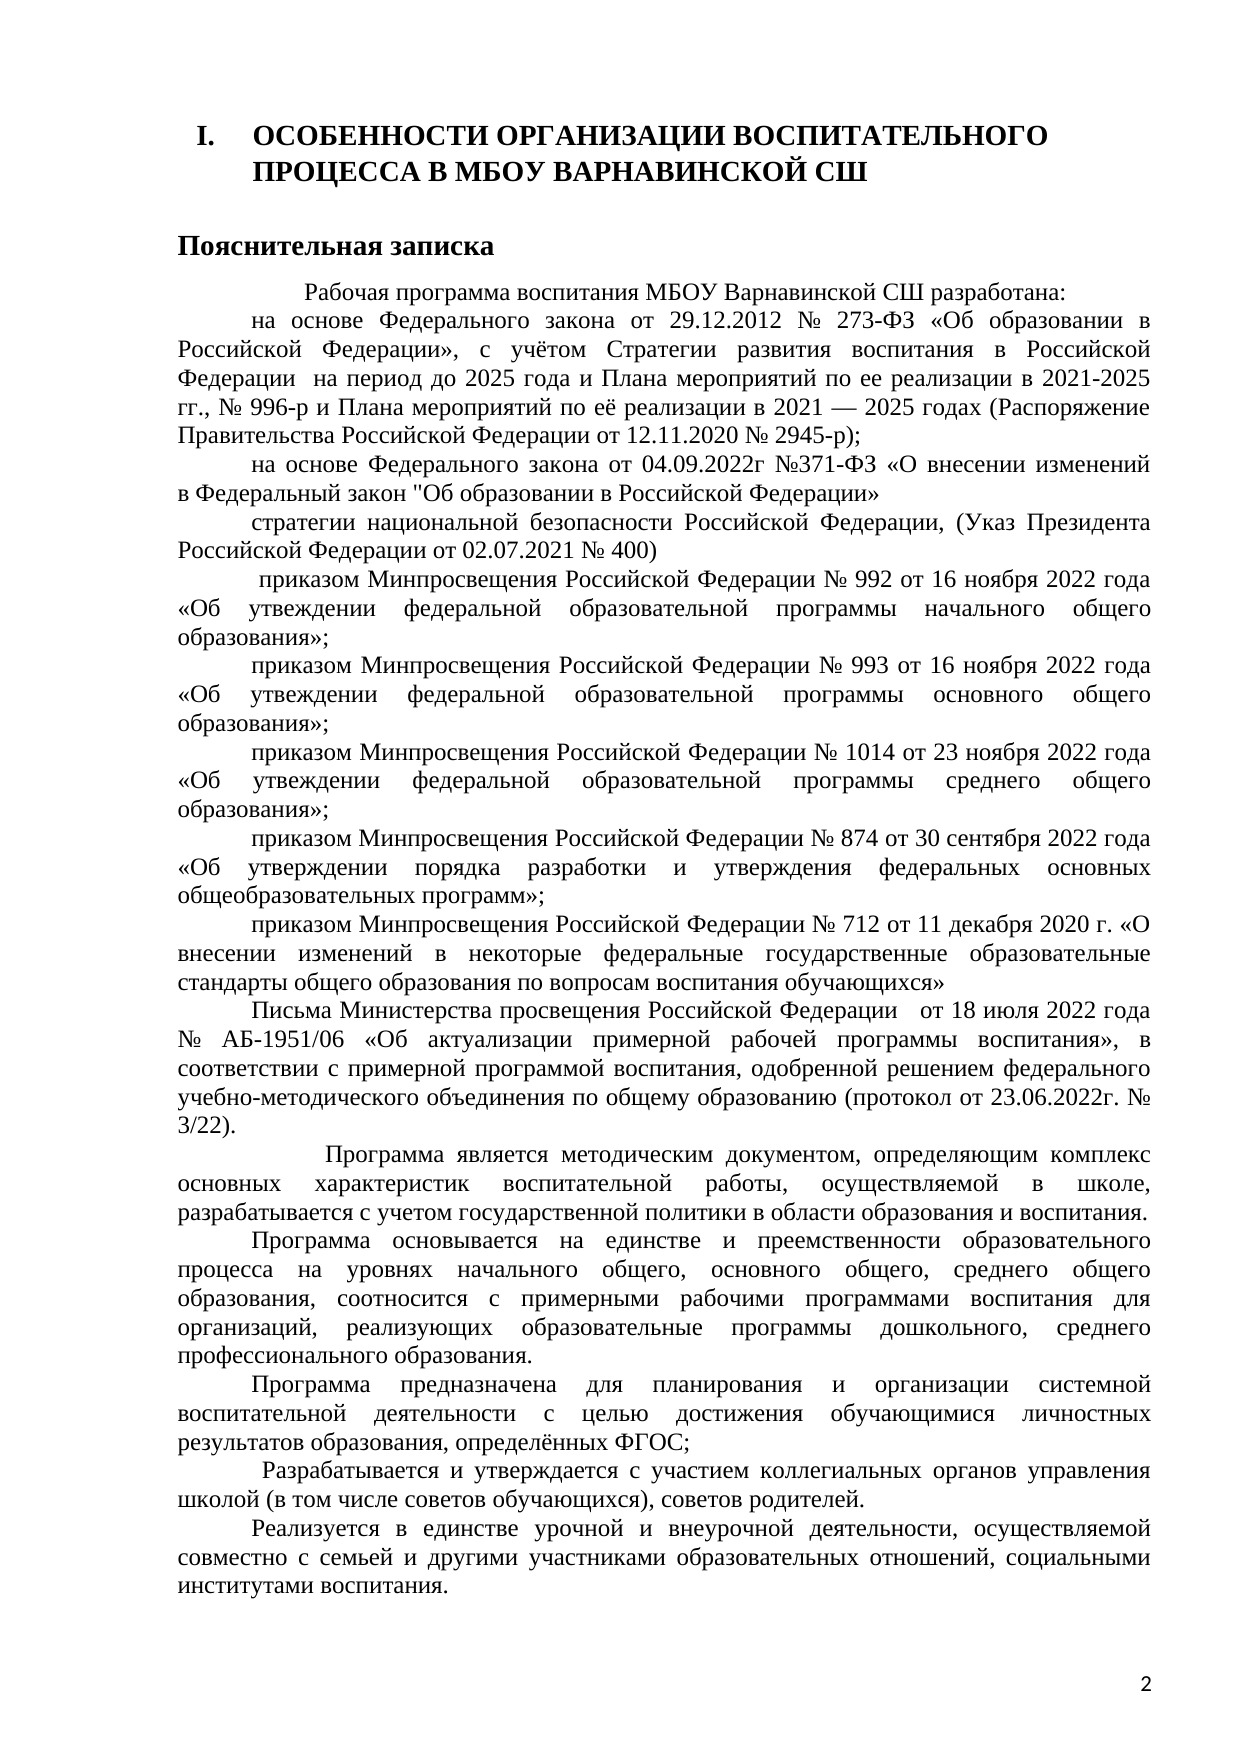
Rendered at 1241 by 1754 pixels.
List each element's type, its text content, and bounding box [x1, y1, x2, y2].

text Рабочая программа воспитания МБОУ Варнавинской СШ разработана: [177, 277, 1152, 305]
text Реализуется в единстве урочной и внеурочной деятельности, осуществляемой совместно с семьей и другими участниками образовательных отношений, социальными институтами воспитания. [177, 1513, 1152, 1599]
subtitle Пояснительная записка [177, 228, 1152, 261]
text Программа основывается на единстве и преемственности образовательного процесса на уровнях начального общего, основного общего, среднего общего образования, соотносится с примерными рабочими программами воспитания для организаций, реализующих образовательные программы дошкольного, среднего профессионального образования. [177, 1225, 1152, 1369]
text приказом Минпросвещения Российской Федерации № 993 от 16 ноября 2022 года «Об утвеждении федеральной образовательной программы основного общего образования»; [177, 650, 1152, 737]
text приказом Минпросвещения Российской Федерации № 992 от 16 ноября 2022 года «Об утвеждении федеральной образовательной программы начального общего образования»; [177, 564, 1152, 650]
text Программа предназначена для планирования и организации системной воспитательной деятельности с целью достижения обучающимися личностных результатов образования, определённых ФГОС; [177, 1369, 1152, 1455]
text Разрабатывается и утверждается с участием коллегиальных органов управления школой (в том числе советов обучающихся), советов родителей. [177, 1455, 1152, 1513]
text Программа является методическим документом, определяющим комплекс основных характеристик воспитательной работы, осуществляемой в школе, разрабатывается с учетом государственной политики в области образования и воспитания. [177, 1139, 1152, 1225]
text приказом Минпросвещения Российской Федерации № 712 от 11 декабря 2020 г. «О внесении изменений в некоторые федеральные государственные образовательные стандарты общего образования по вопросам воспитания обучающихся» [177, 909, 1152, 995]
text на основе Федерального закона от 29.12.2012 № 273-ФЗ «Об образовании в Российской Федерации», с учётом Стратегии развития воспитания в Российской Федерации на период до 2025 года и Плана мероприятий по ее реализации в 2021-2025 гг., № 996-р и Плана мероприятий по её реализации в 2021 — 2025 годах (Распоряжение Правительства Российской Федерации от 12.11.2020 № 2945-р); [177, 305, 1152, 449]
text приказом Минпросвещения Российской Федерации № 1014 от 23 ноября 2022 года «Об утвеждении федеральной образовательной программы среднего общего образования»; [177, 737, 1152, 823]
text приказом Минпросвещения Российской Федерации № 874 от 30 сентября 2022 года «Об утверждении порядка разработки и утверждения федеральных основных общеобразовательных программ»; [177, 823, 1152, 909]
subtitle ОСОБЕННОСТИ ОРГАНИЗАЦИИ ВОСПИТАТЕЛЬНОГО ПРОЦЕССА В МБОУ ВАРНАВИНСКОЙ СШ [215, 118, 1152, 188]
text на основе Федерального закона от 04.09.2022г №371-ФЗ «О внесении изменений в Федеральный закон "Об образовании в Российской Федерации» [177, 449, 1152, 507]
text Письма Министерства просвещения Российской Федерации от 18 июля 2022 года № АБ-1951/06 «Об актуализации примерной рабочей программы воспитания», в соответствии с примерной программой воспитания, одобренной решением федерального учебно-методического объединения по общему образованию (протокол от 23.06.2022г. № 3/22). [177, 995, 1152, 1139]
text стратегии национальной безопасности Российской Федерации, (Указ Президента Российской Федерации от 02.07.2021 № 400) [177, 507, 1152, 564]
